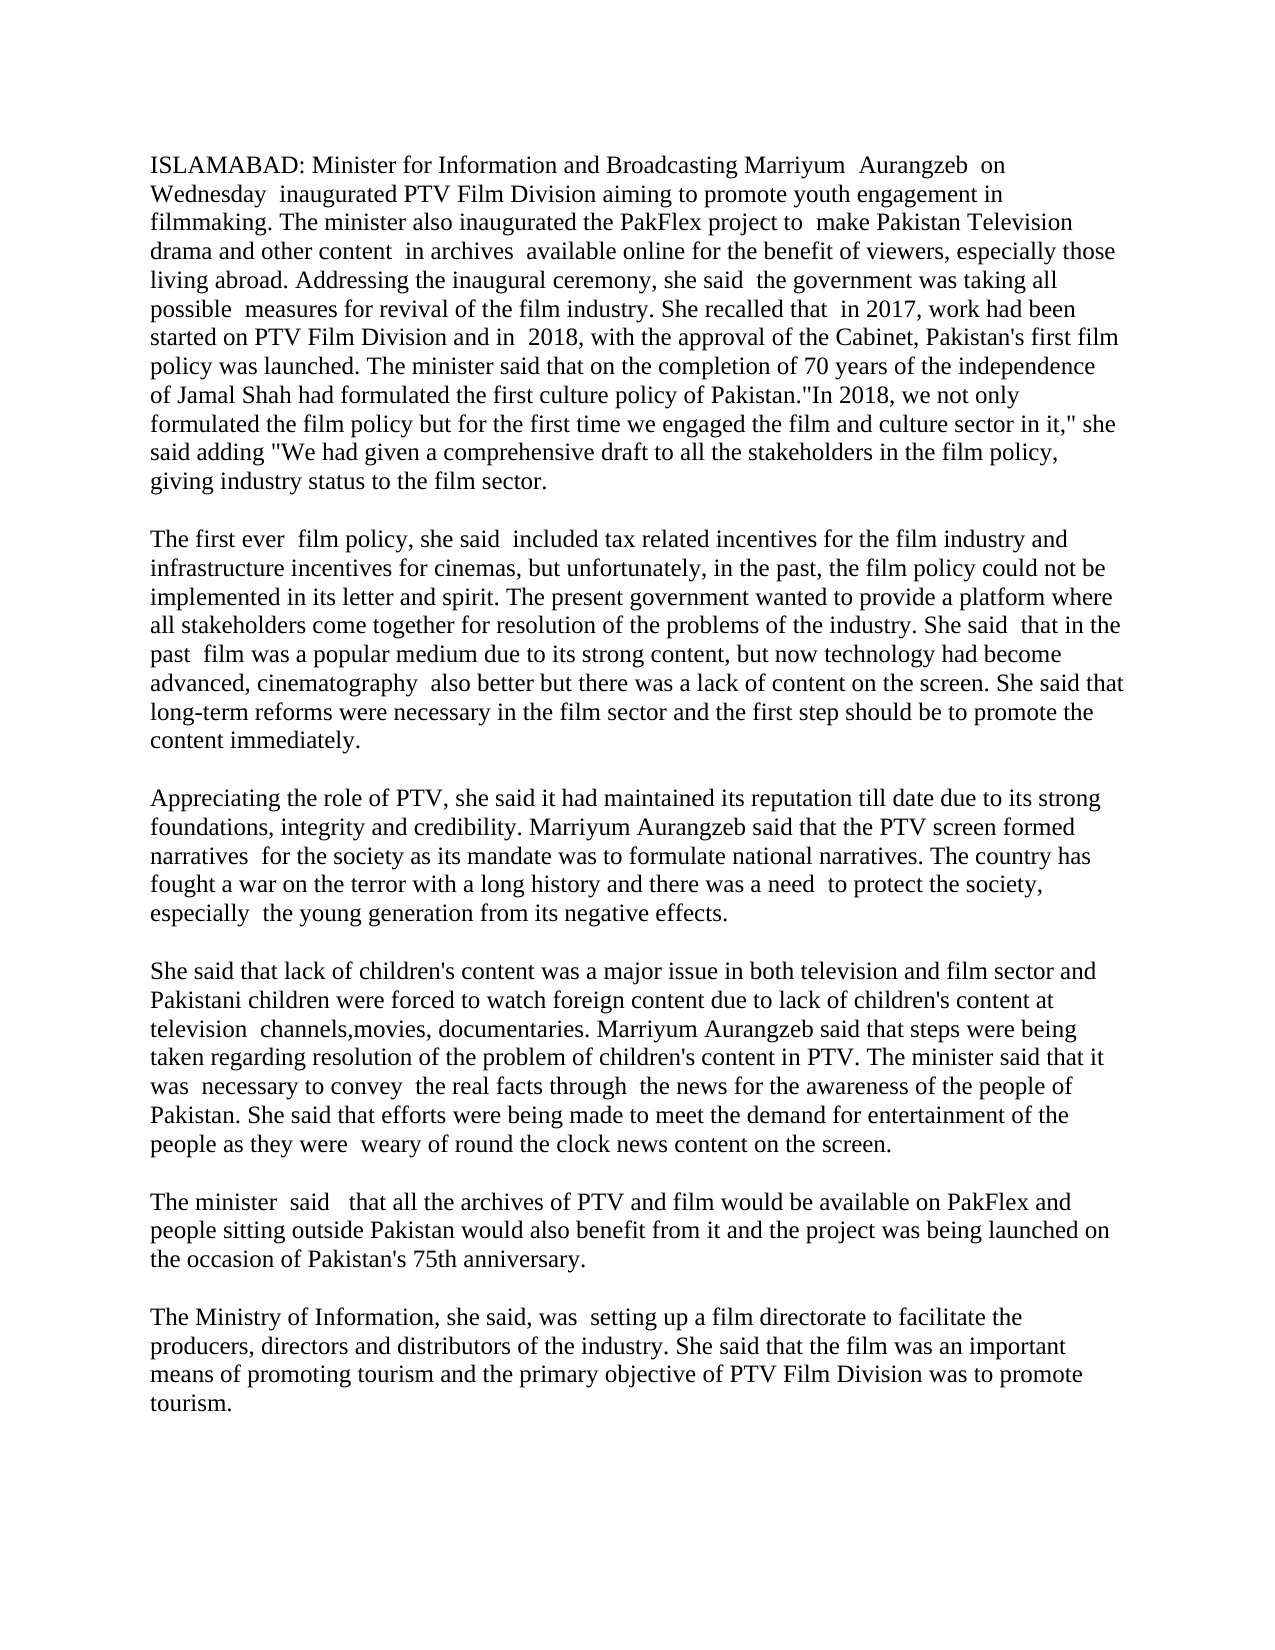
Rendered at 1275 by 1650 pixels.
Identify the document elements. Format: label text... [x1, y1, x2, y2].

text She said that lack of children's content was a major issue in both television and film sector and Pakistani children were forced to watch foreign content due to lack of children's content at television channels,movies, documentaries. Marriyum Aurangzeb said that steps were being taken regarding resolution of the problem of children's content in PTV. The minister said that it was necessary to convey the real facts through the news for the awareness of the people of Pakistan. She said that efforts were being made to meet the demand for entertainment of the people as they were weary of round the clock news content on the screen. [150, 956, 1125, 1157]
text The Ministry of Information, she said, was setting up a film directorate to facilitate the producers, directors and distributors of the industry. She said that the film was an important means of promoting tourism and the primary objective of PTV Film Division was to promote tourism. [150, 1302, 1125, 1417]
text The first ever film policy, she said included tax related incentives for the film industry and infrastructure incentives for cinemas, but unfortunately, in the past, the film policy could not be implemented in its letter and spirit. The present government wanted to provide a platform where all stakeholders come together for resolution of the problems of the industry. She said that in the past film was a popular medium due to its strong content, but now technology had become advanced, cinematography also better but there was a lack of content on the screen. She said that long-term reforms were necessary in the film sector and the first step should be to promote the content immediately. [150, 524, 1125, 754]
text The minister said that all the archives of PTV and film would be available on PakFlex and people sitting outside Pakistan would also benefit from it and the project was being launched on the occasion of Pakistan's 75th anniversary. [150, 1187, 1125, 1273]
text ISLAMABAD: Minister for Information and Broadcasting Marriyum Aurangzeb on Wednesday inaugurated PTV Film Division aiming to promote youth engagement in filmmaking. The minister also inaugurated the PakFlex project to make Pakistan Television drama and other content in archives available online for the benefit of viewers, especially those living abroad. Addressing the inaugural ceremony, she said the government was taking all possible measures for revival of the film industry. She recalled that in 2017, work had been started on PTV Film Division and in 2018, with the approval of the Cabinet, Pakistan's first film policy was launched. The minister said that on the completion of 70 years of the independence of Jamal Shah had formulated the first culture policy of Pakistan."In 2018, we not only formulated the film policy but for the first time we engaged the film and culture sector in it," she said adding "We had given a comprehensive draft to all the stakeholders in the film policy, giving industry status to the film sector. [150, 150, 1125, 495]
text Appreciating the role of PTV, she said it had maintained its reputation till date due to its strong foundations, integrity and credibility. Marriyum Aurangzeb said that the PTV screen formed narratives for the society as its mandate was to formulate national narratives. The country has fought a war on the terror with a long history and there was a need to protect the society, especially the young generation from its negative effects. [150, 783, 1125, 927]
